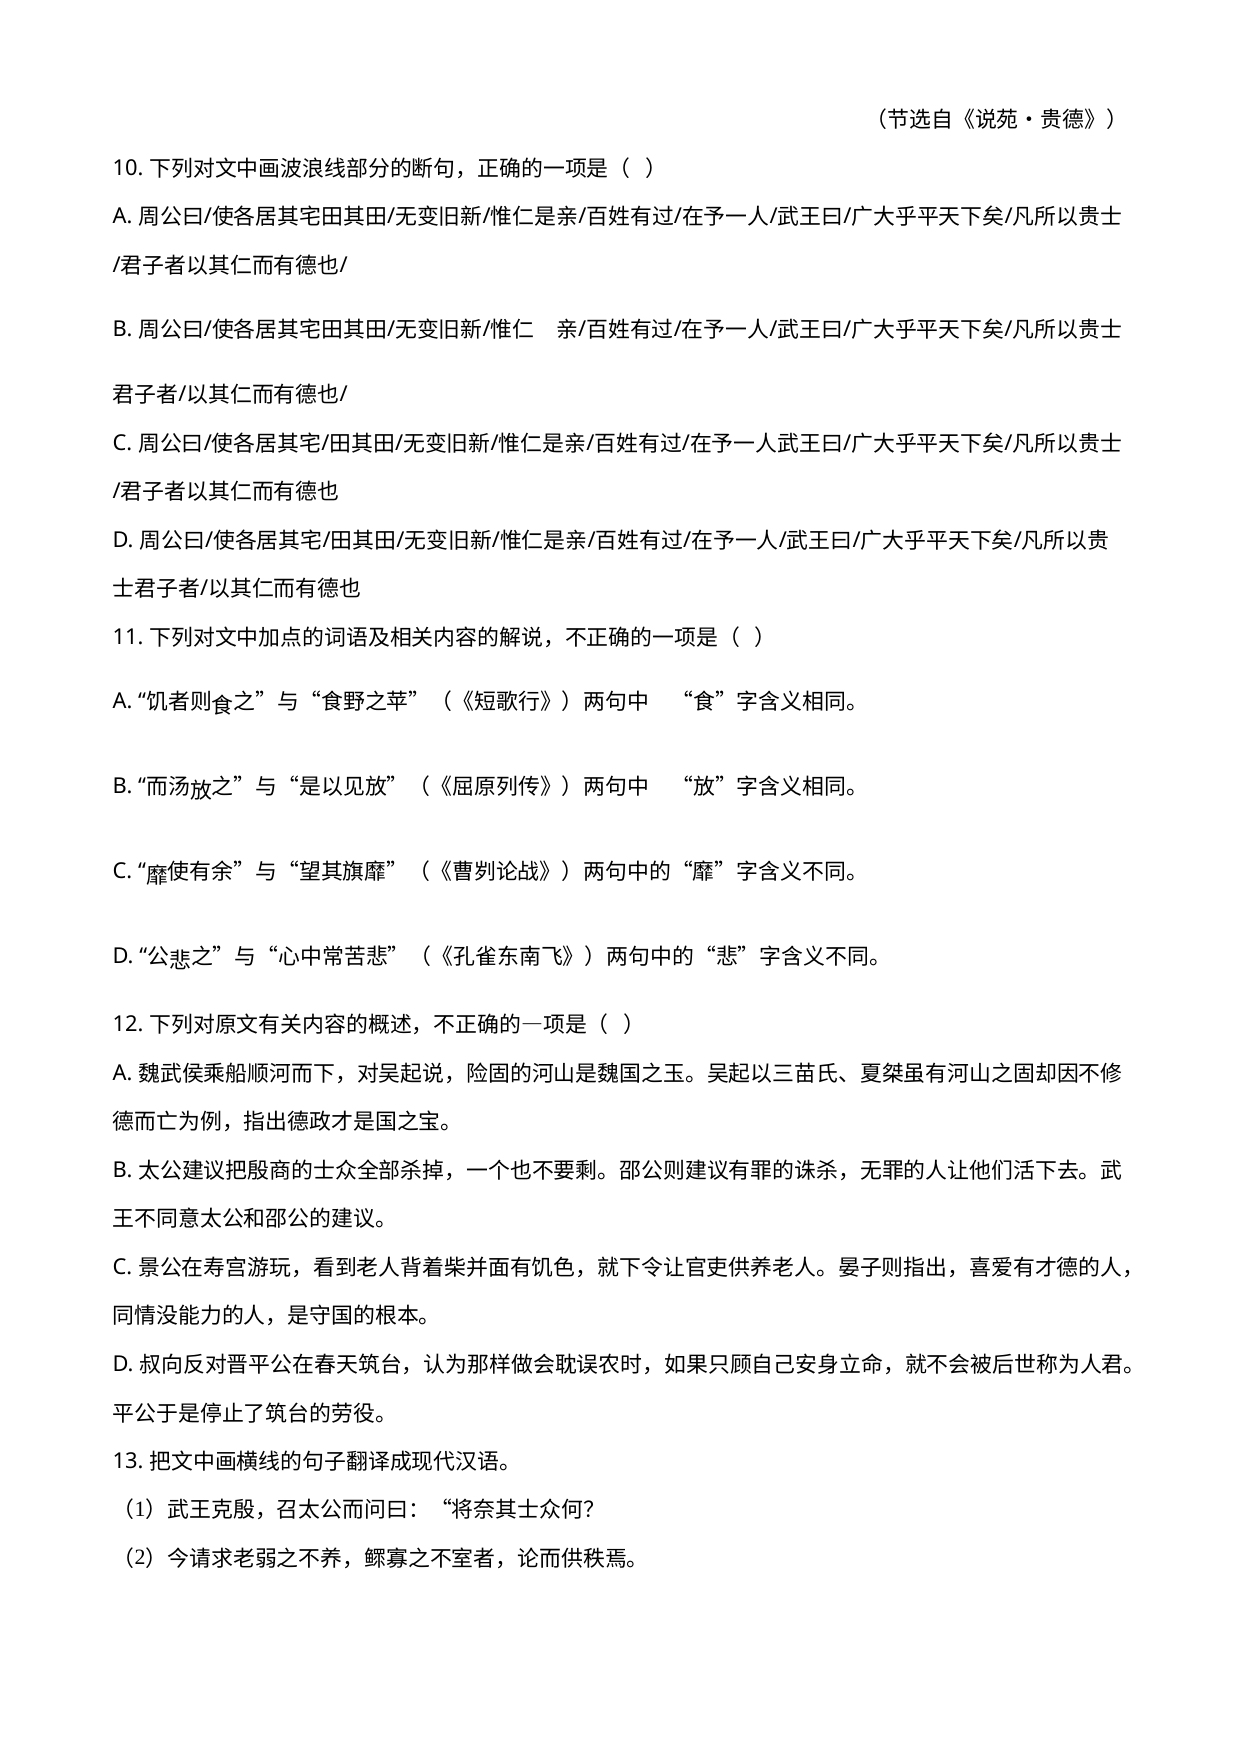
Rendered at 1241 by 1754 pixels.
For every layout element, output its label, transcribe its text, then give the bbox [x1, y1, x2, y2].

text B. 周公曰/使各居其宅田其田/无变旧新/惟仁亲/百姓有过/在予一人/武王曰/广大乎平天下矣/凡所以贵士君子者/以其仁而有德也/ [112, 296, 1128, 409]
text （节选自《说苑•贵德》） [112, 102, 1128, 134]
text A. 周公曰/使各居其宅田其田/无变旧新/惟仁是亲/百姓有过/在予一人/武王曰/广大乎平天下矣/凡所以贵士/君子者以其仁而有德也/ [112, 198, 1128, 280]
text B. 太公建议把殷商的士众全部杀掉，一个也不要剩。邵公则建议有罪的诛杀，无罪的人让他们活下去。武王不同意太公和邵公的建议。 [112, 1152, 1128, 1233]
text D. 周公曰/使各居其宅/田其田/无变旧新/惟仁是亲/百姓有过/在予一人/武王曰/广大乎平天下矣/凡所以贵士君子者/以其仁而有德也 [112, 522, 1128, 603]
text C. 周公曰/使各居其宅/田其田/无变旧新/惟仁是亲/百姓有过/在予一人武王曰/广大乎平天下矣/凡所以贵士/君子者以其仁而有德也 [112, 425, 1128, 506]
text D. “公悲之”与“心中常苦悲”（《孔雀东南飞》）两句中的“悲”字含义不同。 [112, 922, 1128, 987]
text D. 叔向反对晋平公在春天筑台，认为那样做会耽误农时，如果只顾自己安身立命，就不会被后世称为人君。平公于是停止了筑台的劳役。 [112, 1346, 1128, 1428]
text C. “靡使有余”与“望其旗靡”（《曹刿论战》）两句中的“靡”字含义不同。 [112, 837, 1128, 902]
text 10. 下列对文中画波浪线部分的断句，正确的一项是（ ） [112, 150, 1128, 183]
text A. “饥者则食之”与“食野之苹”（《短歌行》）两句中“食”字含义相同。 [112, 668, 1128, 733]
text （2）今请求老弱之不养，鳏寡之不室者，论而供秩焉。 [112, 1540, 1128, 1573]
text B. “而汤放之”与“是以见放”（《屈原列传》）两句中“放”字含义相同。 [112, 752, 1128, 817]
text 12. 下列对原文有关内容的概述，不正确的—项是（ ） [112, 1007, 1128, 1039]
text 13. 把文中画横线的句子翻译成现代汉语。 [112, 1443, 1128, 1476]
text 11. 下列对文中加点的词语及相关内容的解说，不正确的一项是（ ） [112, 619, 1128, 652]
text A. 魏武侯乘船顺河而下，对吴起说，险固的河山是魏国之玉。吴起以三苗氏、夏桀虽有河山之固却因不修德而亡为例，指出德政才是国之宝。 [112, 1055, 1128, 1136]
text （1）武王克殷，召太公而问曰：“将奈其士众何？ [112, 1492, 1128, 1524]
text C. 景公在寿宫游玩，看到老人背着柴并面有饥色，就下令让官吏供养老人。晏子则指出，喜爱有才德的人，同情没能力的人，是守国的根本。 [112, 1249, 1128, 1331]
